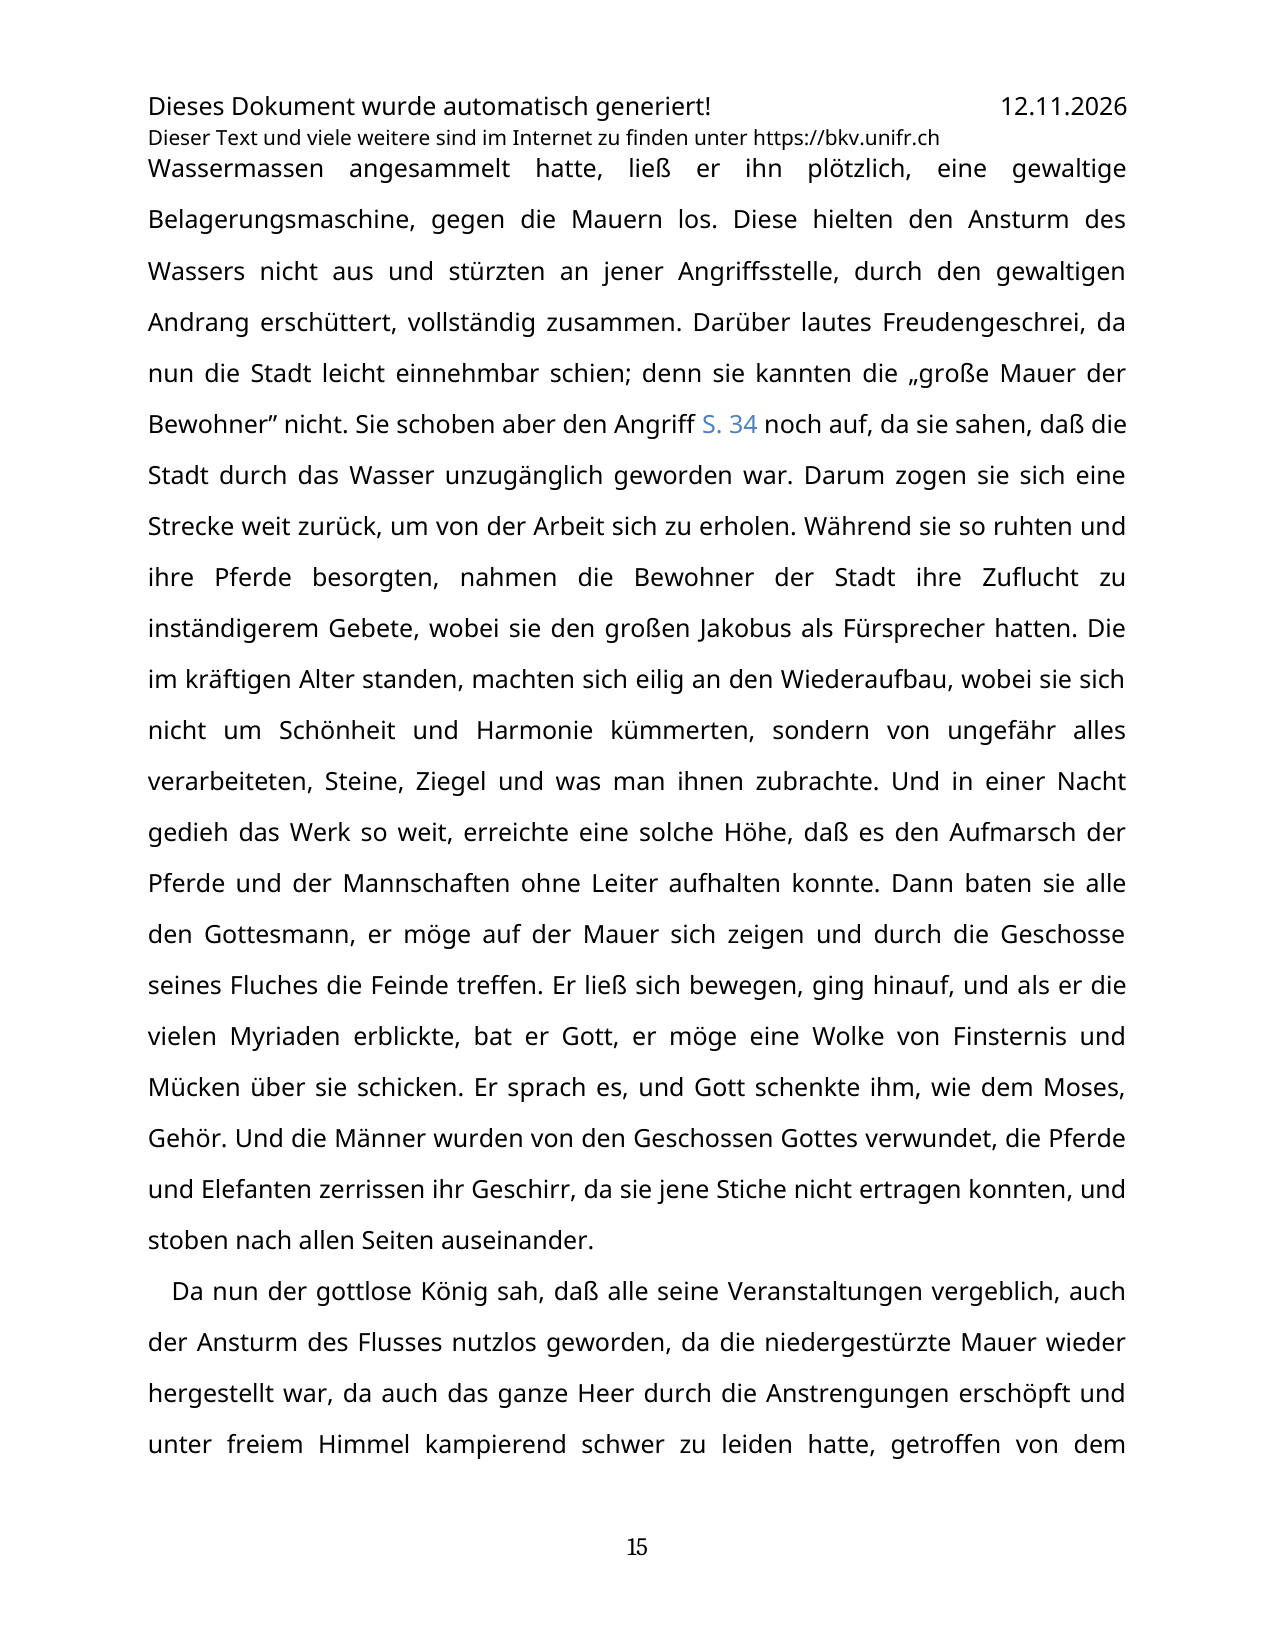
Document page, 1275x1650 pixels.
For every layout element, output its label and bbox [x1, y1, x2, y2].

text [148, 151, 1127, 1257]
text [148, 1274, 1127, 1461]
